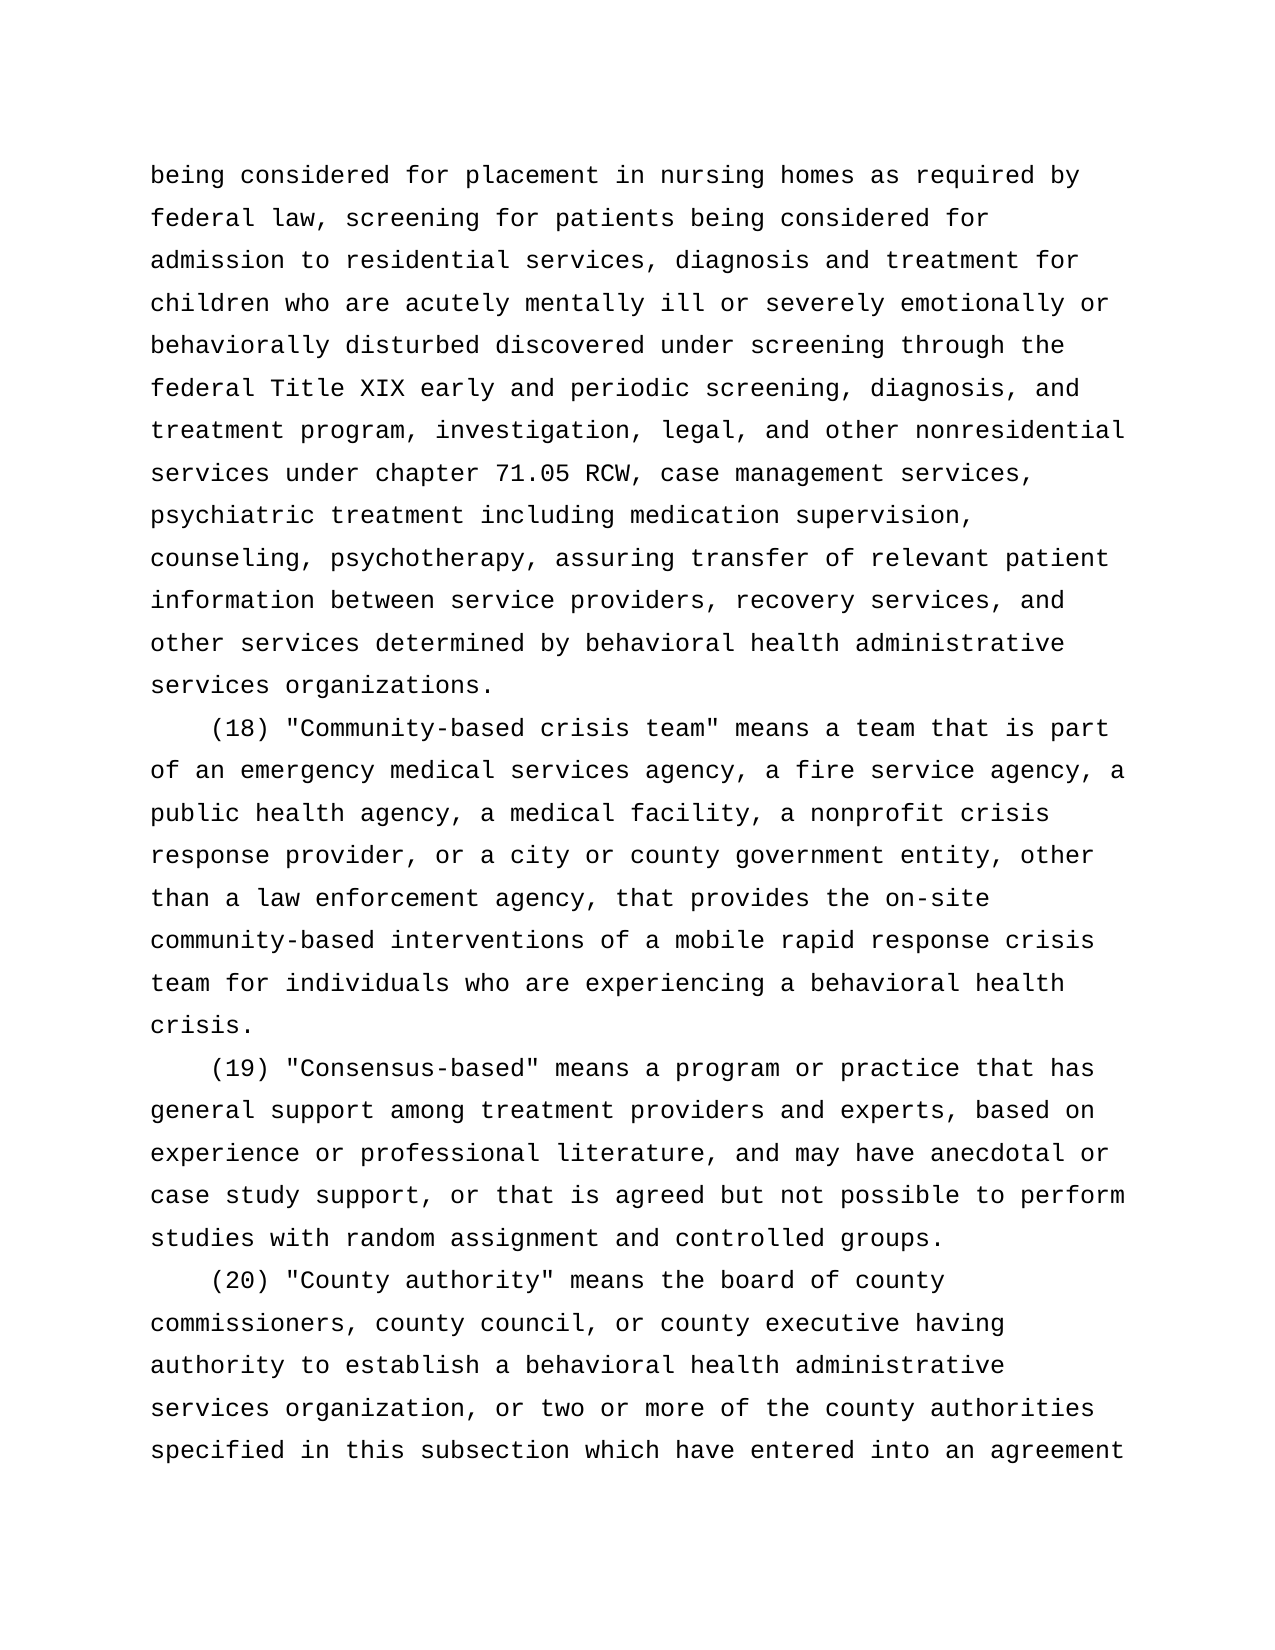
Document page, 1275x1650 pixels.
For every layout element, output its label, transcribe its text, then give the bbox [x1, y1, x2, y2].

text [150, 150, 1125, 702]
text (18) "Community-based crisis team" means a team that is part of an emergency medical services agency, a fire service agency, a public health agency, a medical facility, a nonprofit crisis response provider, or a city or county government entity, other than a law enforcement agency, that provides the on-site community-based interventions of a mobile rapid response crisis team for individuals who are experiencing a behavioral health crisis. [150, 702, 1125, 1042]
text (19) "Consensus-based" means a program or practice that has general support among treatment providers and experts, based on experience or professional literature, and may have anecdotal or case study support, or that is agreed but not possible to perform studies with random assignment and controlled groups. [150, 1042, 1125, 1255]
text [150, 1255, 1125, 1467]
